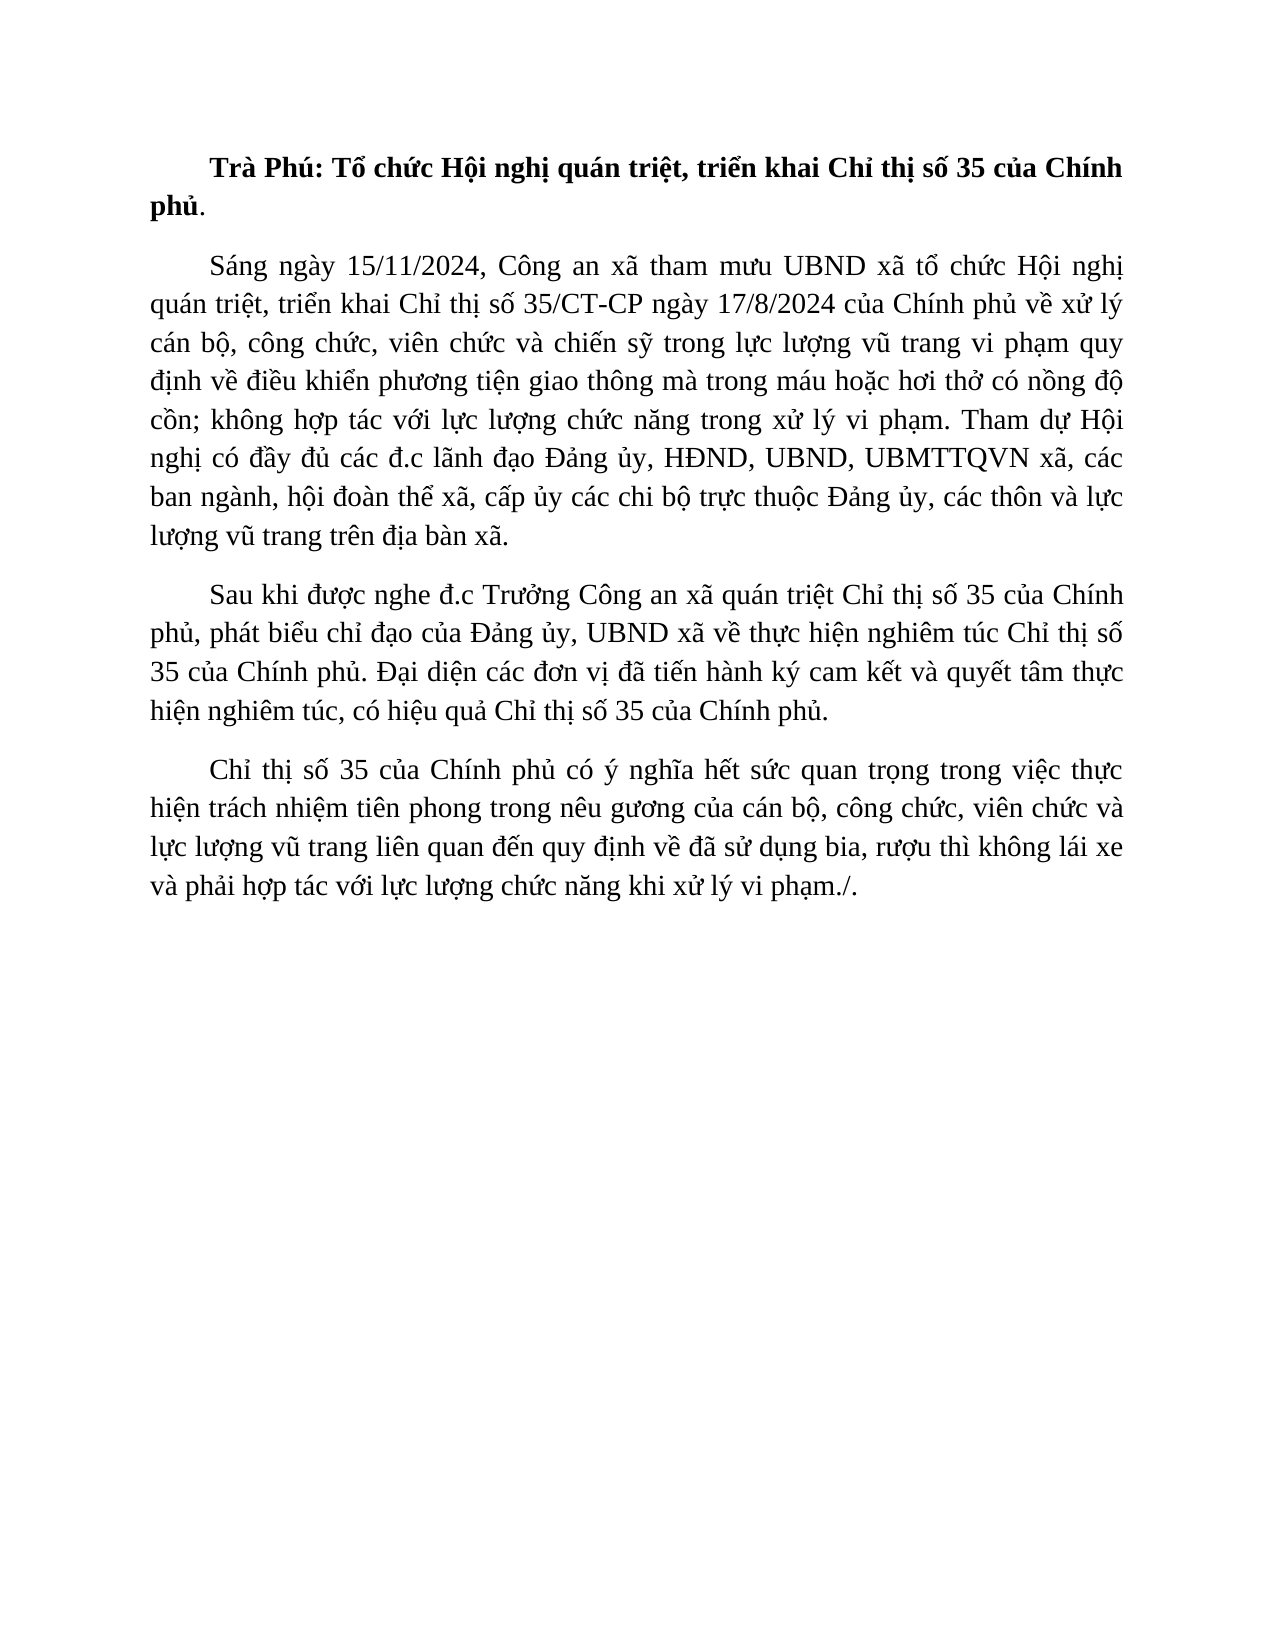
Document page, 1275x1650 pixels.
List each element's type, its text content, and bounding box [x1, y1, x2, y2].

text Sáng ngày 15/11/2024, Công an xã tham mưu UBND xã tổ chức Hội nghị quán triệt, triển khai Chỉ thị số 35/CT-CP ngày 17/8/2024 của Chính phủ về xử lý cán bộ, công chức, viên chức và chiến sỹ trong lực lượng vũ trang vi phạm quy định về điều khiển phương tiện giao thông mà trong máu hoặc hơi thở có nồng độ cồn; không hợp tác với lực lượng chức năng trong xử lý vi phạm. Tham dự Hội nghị có đầy đủ các đ.c lãnh đạo Đảng ủy, HĐND, UBND, UBMTTQVN xã, các ban ngành, hội đoàn thể xã, cấp ủy các chi bộ trực thuộc Đảng ủy, các thôn và lực lượng vũ trang trên địa bàn xã. [150, 248, 1125, 551]
text Chỉ thị số 35 của Chính phủ có ý nghĩa hết sức quan trọng trong việc thực hiện trách nhiệm tiên phong trong nêu gương của cán bộ, công chức, viên chức và lực lượng vũ trang liên quan đến quy định về đã sử dụng bia, rượu thì không lái xe và phải hợp tác với lực lượng chức năng khi xử lý vi phạm./. [150, 752, 1125, 901]
text Trà Phú: Tổ chức Hội nghị quán triệt, triển khai Chỉ thị số 35 của Chính phủ. [150, 150, 1125, 222]
text Sau khi được nghe đ.c Trưởng Công an xã quán triệt Chỉ thị số 35 của Chính phủ, phát biểu chỉ đạo của Đảng ủy, UBND xã về thực hiện nghiêm túc Chỉ thị số 35 của Chính phủ. Đại diện các đơn vị đã tiến hành ký cam kết và quyết tâm thực hiện nghiêm túc, có hiệu quả Chỉ thị số 35 của Chính phủ. [150, 577, 1125, 726]
